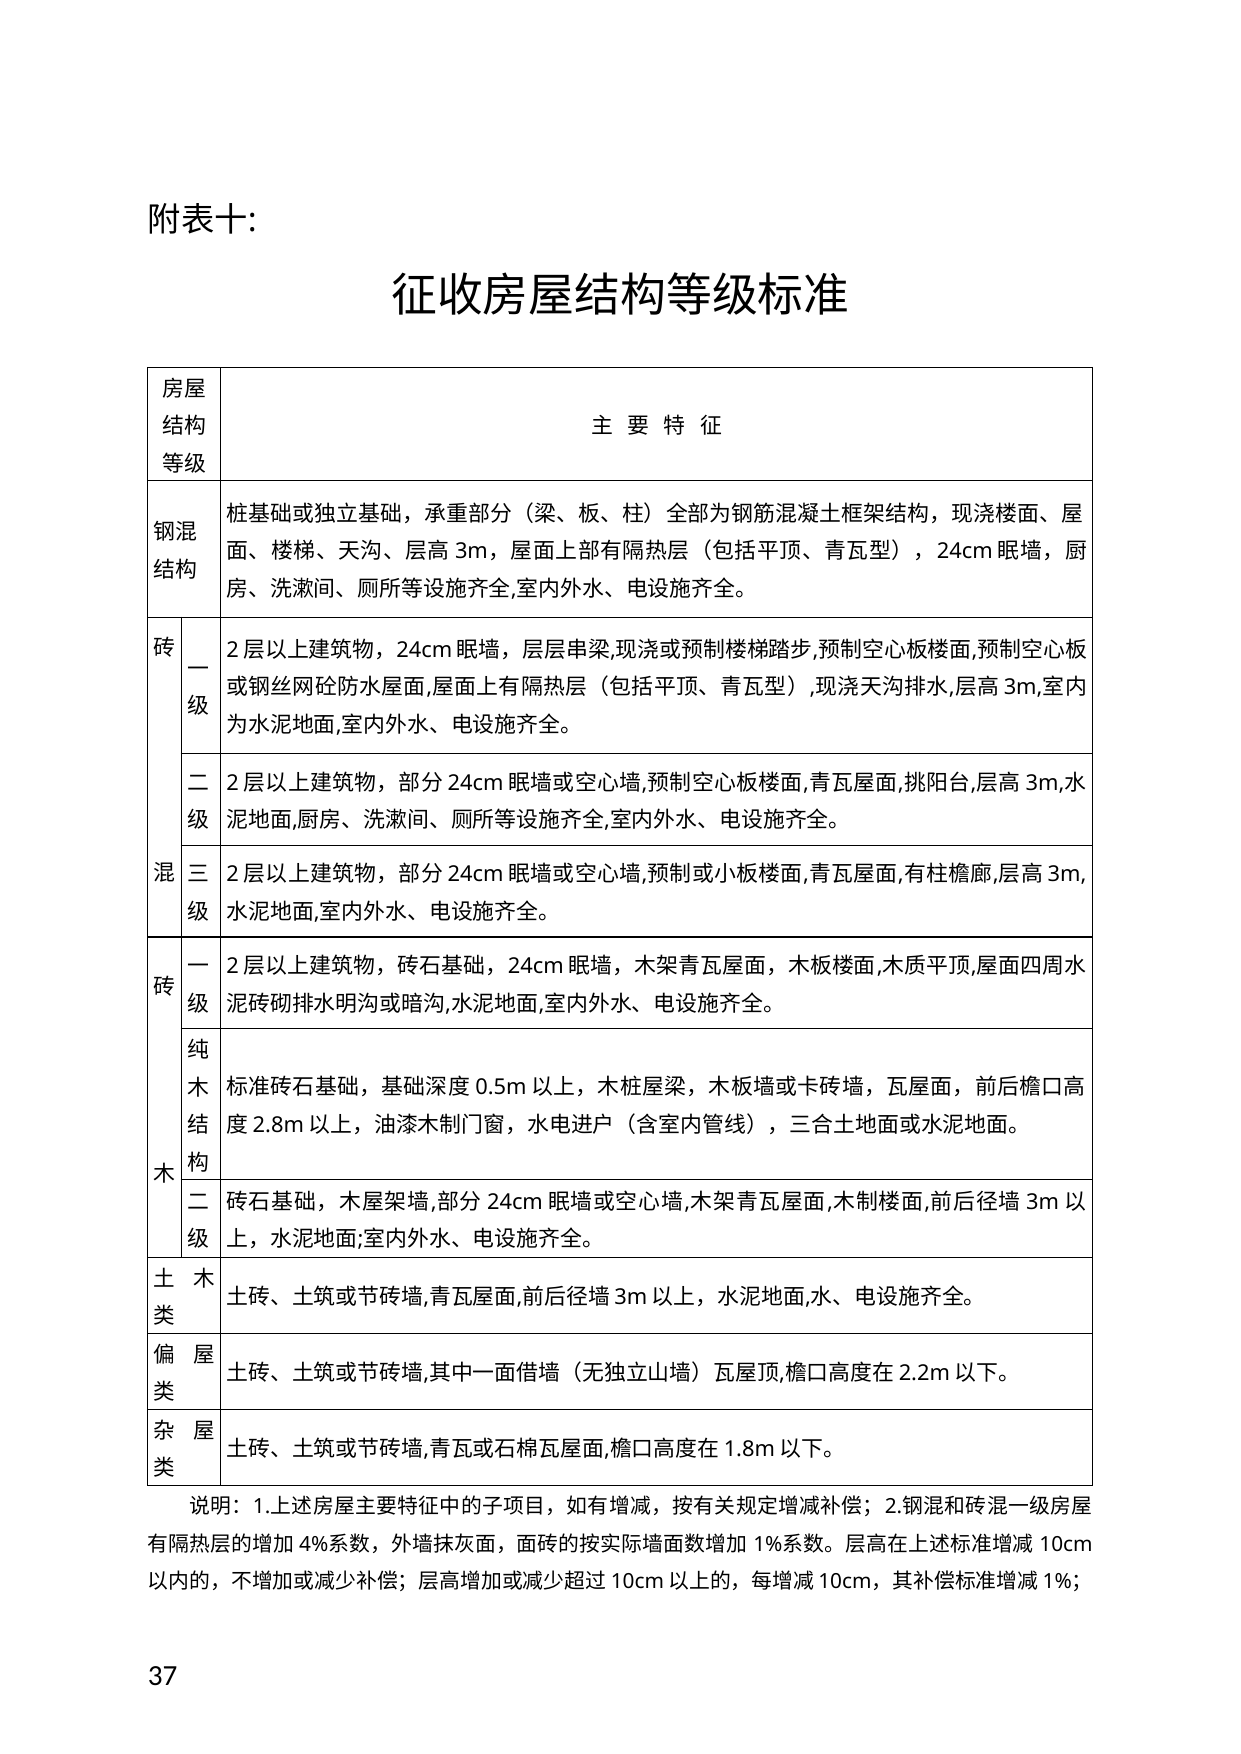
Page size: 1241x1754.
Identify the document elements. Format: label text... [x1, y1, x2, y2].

table_cell 土砖、土筑或节砖墙,其中一面借墙（无独立山墙）瓦屋顶,檐口高度在2.2m以下。 [221, 1334, 1092, 1409]
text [148, 1486, 1093, 1598]
table_cell 二 级 [182, 754, 220, 845]
table_cell 2层以上建筑物，砖石基础，24cm眠墙，木架青瓦屋面，木板楼面,木质平顶,屋面四周水泥砖砌排水明沟或暗沟,水泥地面,室内外水、电设施齐全。 [221, 938, 1092, 1028]
table_cell 纯木结构 [182, 1029, 220, 1179]
table_cell 三 级 [182, 846, 220, 936]
table_cell 2层以上建筑物，部分24cm眠墙或空心墙,预制空心板楼面,青瓦屋面,挑阳台,层高3m,水泥地面,厨房、洗漱间、厕所等设施齐全,室内外水、电设施齐全。 [221, 754, 1092, 845]
text 附表十: [148, 179, 1093, 254]
table_cell 偏屋类 [148, 1334, 220, 1409]
table_cell 砖石基础，木屋架墙,部分24cm眠墙或空心墙,木架青瓦屋面,木制楼面,前后径墙3m以上，水泥地面;室内外水、电设施齐全。 [221, 1180, 1092, 1257]
table_cell 标准砖石基础，基础深度0.5m以上，木桩屋梁，木板墙或卡砖墙，瓦屋面，前后檐口高度2.8m以上，油漆木制门窗，水电进户（含室内管线），三合土地面或水泥地面。 [221, 1029, 1092, 1179]
table_cell 二 级 [182, 1180, 220, 1257]
table_cell 土木类 [148, 1258, 220, 1333]
table_header 房屋结构等级 [148, 368, 220, 480]
table_header 主 要 特 征 [221, 368, 1092, 480]
text 征收房屋结构等级标准 [148, 254, 1093, 329]
table_cell 一 级 [182, 938, 220, 1028]
table_cell 砖 木 [148, 938, 181, 1257]
table_cell 钢混 结构 [148, 481, 220, 617]
table_cell 土砖、土筑或节砖墙,青瓦屋面,前后径墙3m以上，水泥地面,水、电设施齐全。 [221, 1258, 1092, 1333]
table_cell 一 级 [182, 618, 220, 753]
table_cell 杂屋类 [148, 1410, 220, 1485]
table_cell 桩基础或独立基础，承重部分（梁、板、柱）全部为钢筋混凝土框架结构，现浇楼面、屋面、楼梯、天沟、层高3m，屋面上部有隔热层（包括平顶、青瓦型），24cm眠墙，厨房、洗漱间、厕所等设施齐全,室内外水、电设施齐全。 [221, 481, 1092, 617]
table_cell 砖 混 [148, 618, 181, 936]
table_cell 土砖、土筑或节砖墙,青瓦或石棉瓦屋面,檐口高度在1.8m以下。 [221, 1410, 1092, 1485]
table_cell 2层以上建筑物，部分24cm眠墙或空心墙,预制或小板楼面,青瓦屋面,有柱檐廊,层高3m,水泥地面,室内外水、电设施齐全。 [221, 846, 1092, 936]
table_cell 2层以上建筑物，24cm眠墙，层层串梁,现浇或预制楼梯踏步,预制空心板楼面,预制空心板或钢丝网砼防水屋面,屋面上有隔热层（包括平顶、青瓦型）,现浇天沟排水,层高3m,室内为水泥地面,室内外水、电设施齐全。 [221, 618, 1092, 753]
